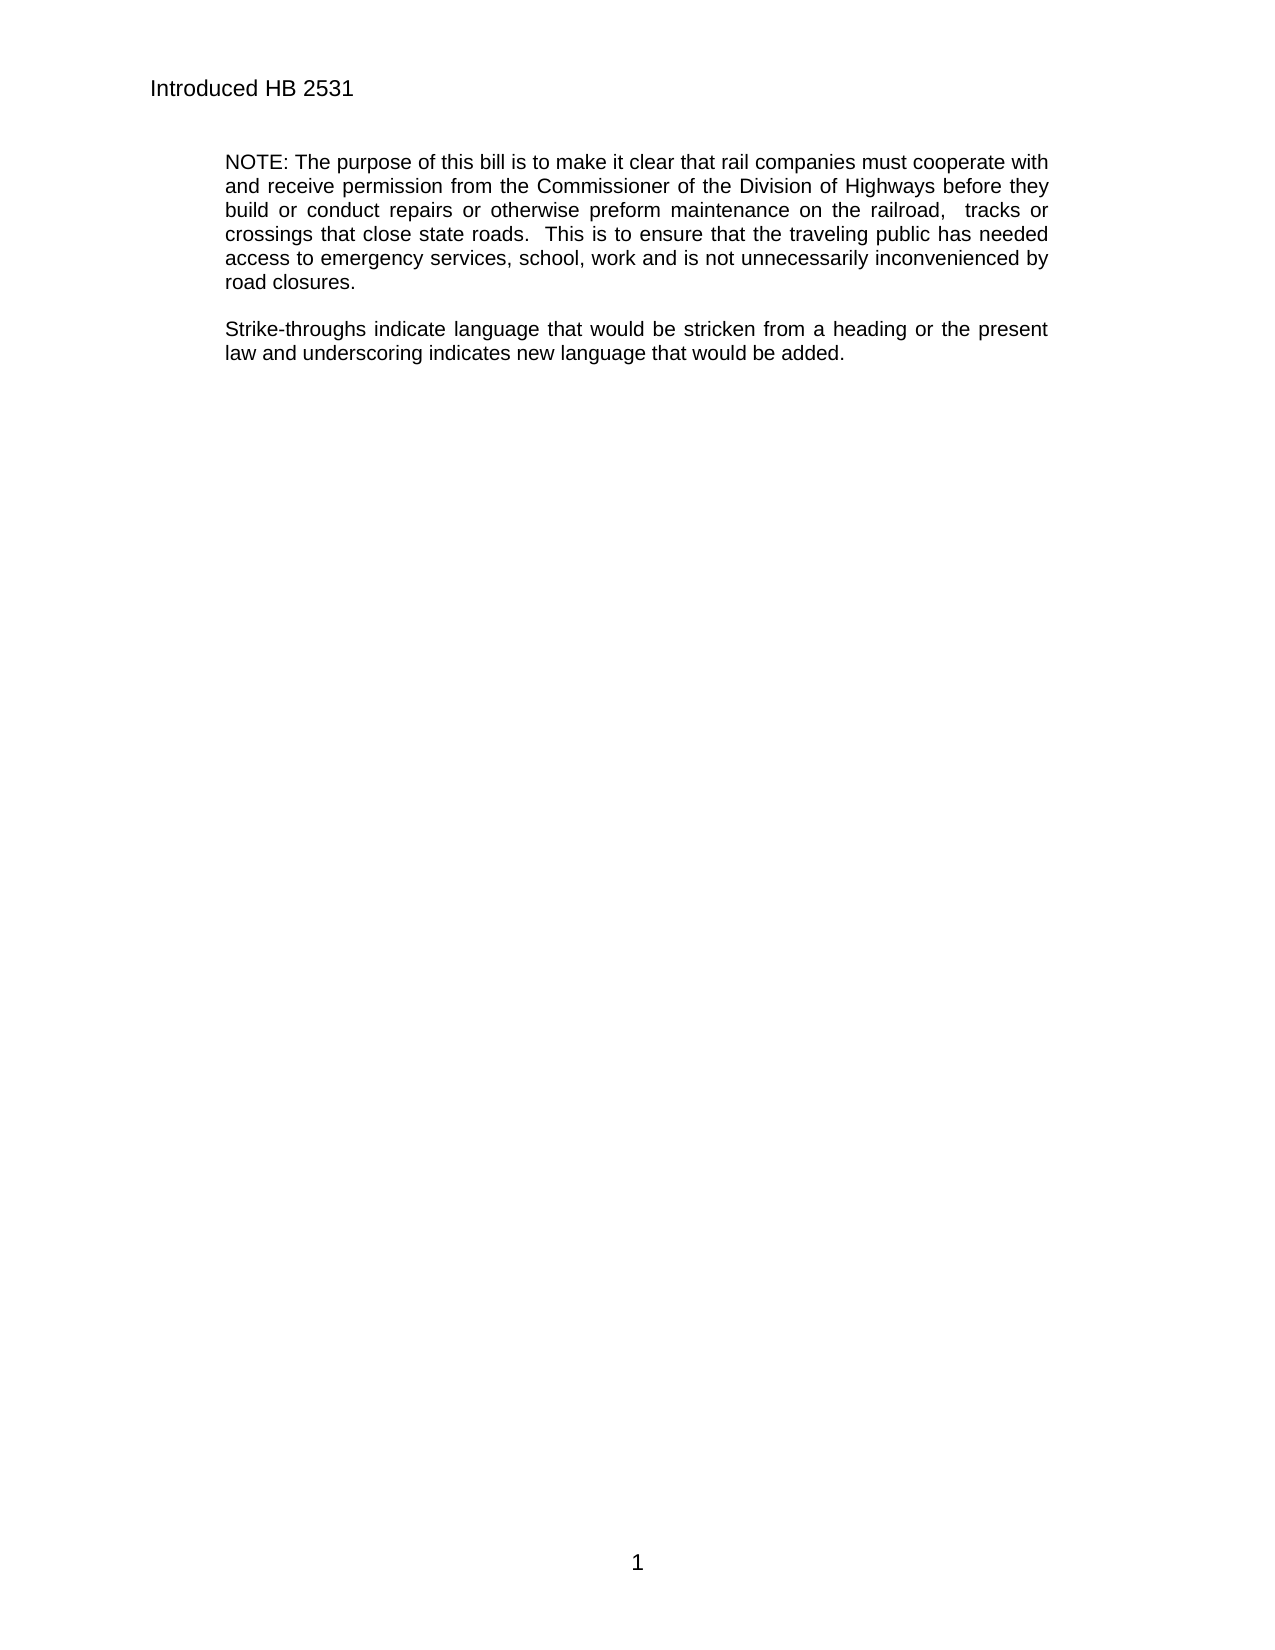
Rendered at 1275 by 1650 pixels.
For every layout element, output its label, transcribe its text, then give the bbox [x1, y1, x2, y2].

text Strike-throughs indicate language that would be stricken from a heading or the present law and underscoring indicates new language that would be added. [225, 317, 1050, 364]
text NOTE: The purpose of this bill is to make it clear that rail companies must cooperate with and receive permission from the Commissioner of the Division of Highways before they build or conduct repairs or otherwise preform maintenance on the railroad, tracks or crossings that close state roads. This is to ensure that the traveling public has needed access to emergency services, school, work and is not unnecessarily inconvenienced by road closures. [225, 150, 1050, 294]
